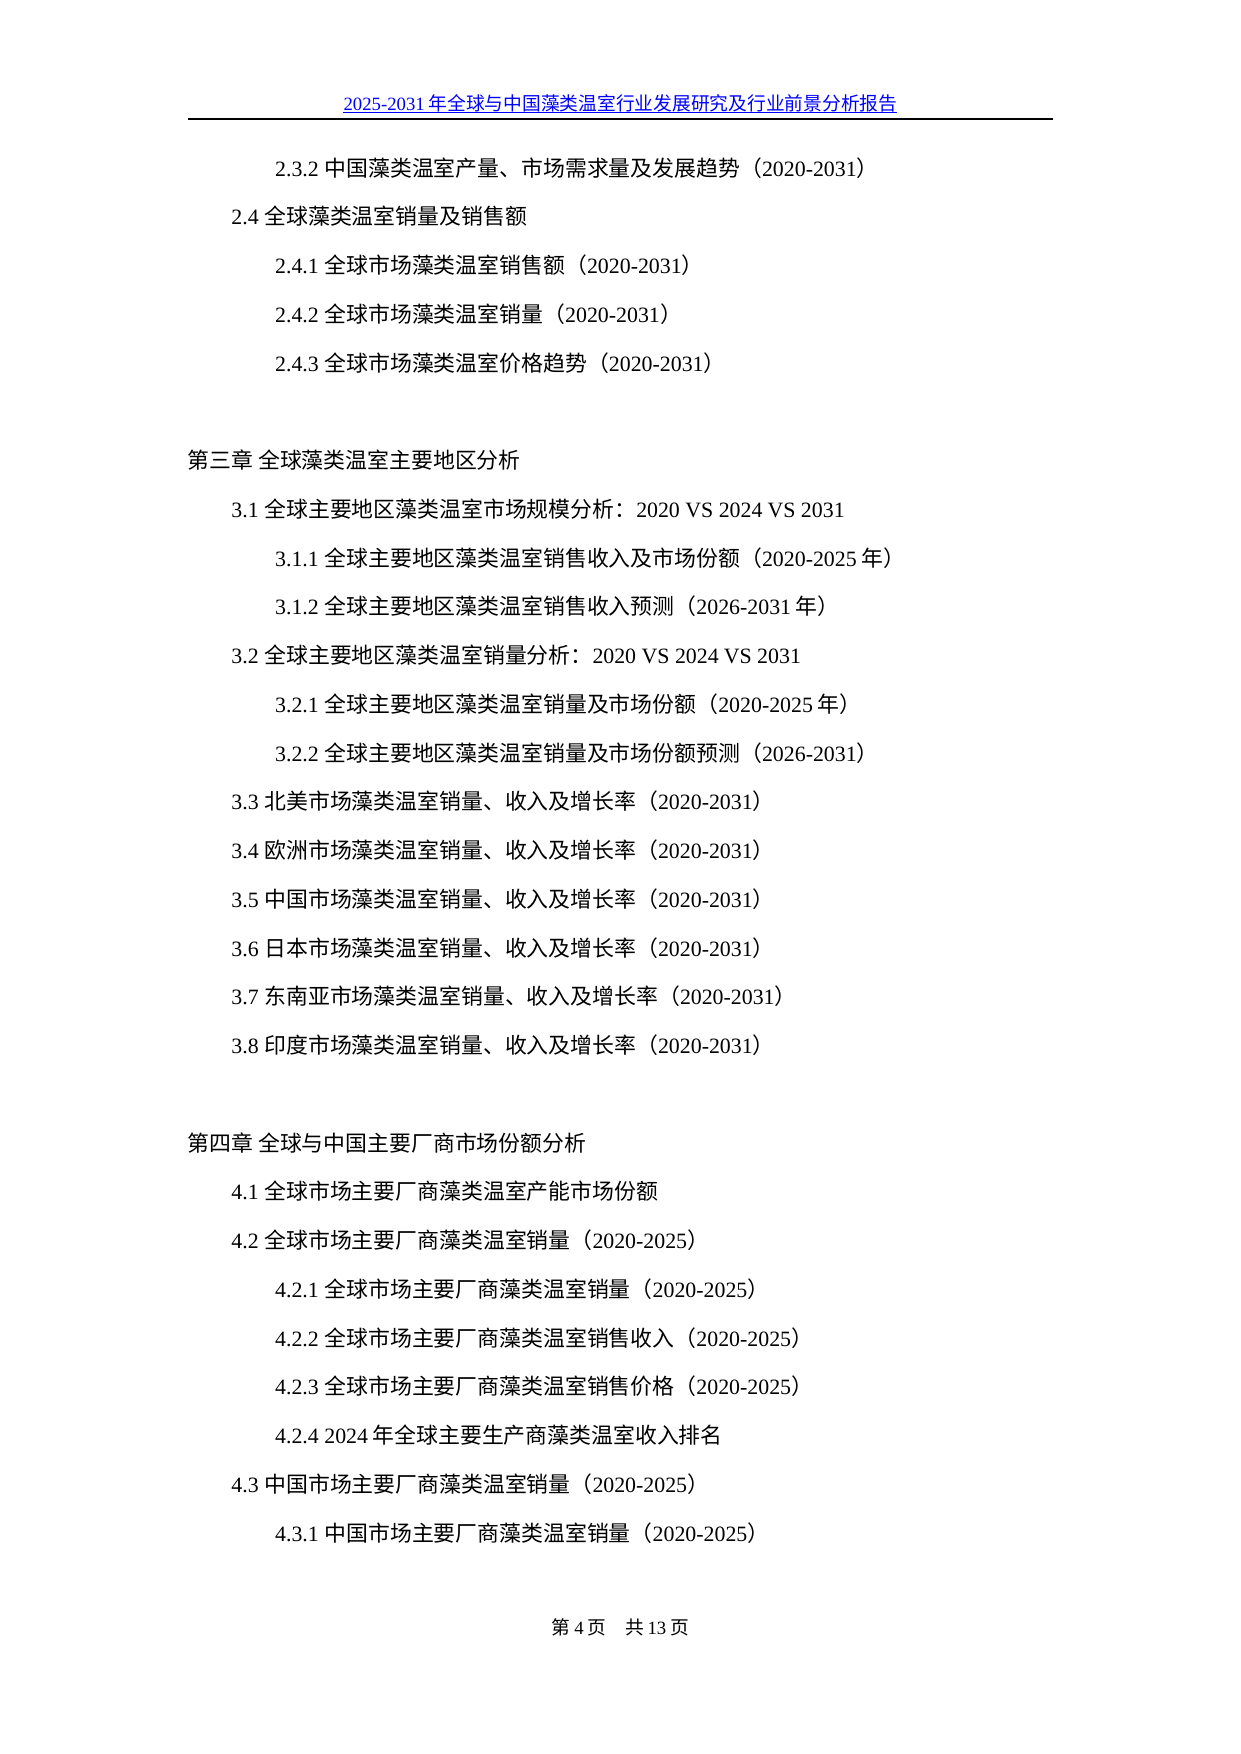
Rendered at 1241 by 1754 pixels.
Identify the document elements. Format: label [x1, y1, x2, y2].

text [187, 150, 1053, 1548]
